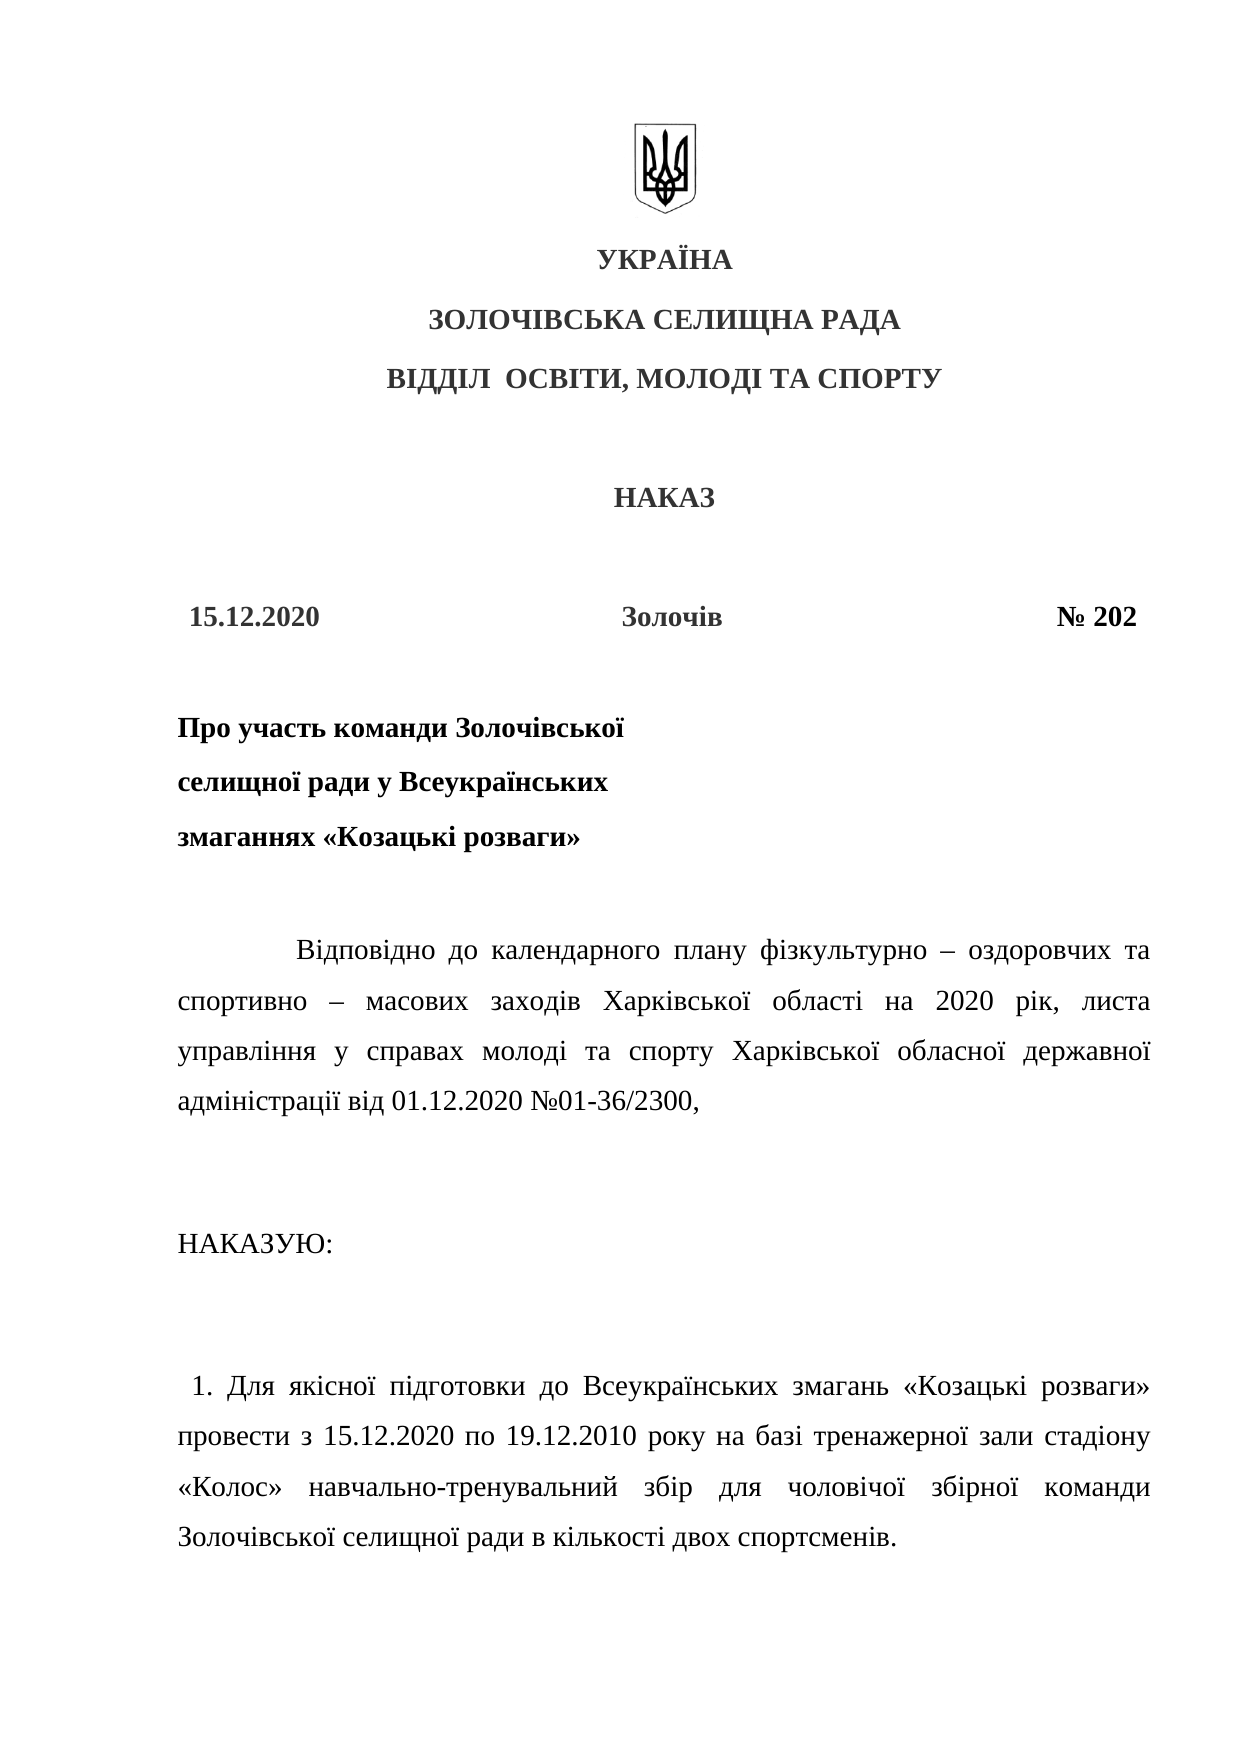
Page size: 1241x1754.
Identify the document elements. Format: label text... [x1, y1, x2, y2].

text ВІДДІЛ ОСВІТИ, МОЛОДІ ТА СПОРТУ [177, 361, 1152, 395]
text ЗОЛОЧІВСЬКА СЕЛИЩНА РАДА [177, 302, 1152, 335]
text НАКАЗУЮ: [177, 1226, 1152, 1259]
picture [623, 118, 706, 218]
table_header № 202 [768, 599, 1163, 657]
text змаганнях «Козацькі розваги» [177, 819, 1152, 852]
text УКРАЇНА [177, 242, 1152, 276]
text Про участь команди Золочівської [177, 710, 1152, 743]
table_header 15.12.2020 [177, 599, 576, 657]
text селищної ради у Всеукраїнських [177, 764, 1152, 798]
text Відповідно до календарного плану фізкультурно – оздоровчих та спортивно – масових заходів Харківської області на 2020 рік, листа управління у справах молоді та спорту Харківської обласної державної адміністрації від 01.12.2020 №01-36/2300, [177, 932, 1152, 1117]
text НАКАЗ [177, 480, 1152, 513]
table_header Золочів [576, 599, 768, 657]
text 1. Для якісної підготовки до Всеукраїнських змагань «Козацькі розваги» провести з 15.12.2020 по 19.12.2010 року на базі тренажерної зали стадіону «Колос» навчально-тренувальний збір для чоловічої збірної команди Золочівської селищної ради в кількості двох спортсменів. [177, 1368, 1152, 1552]
